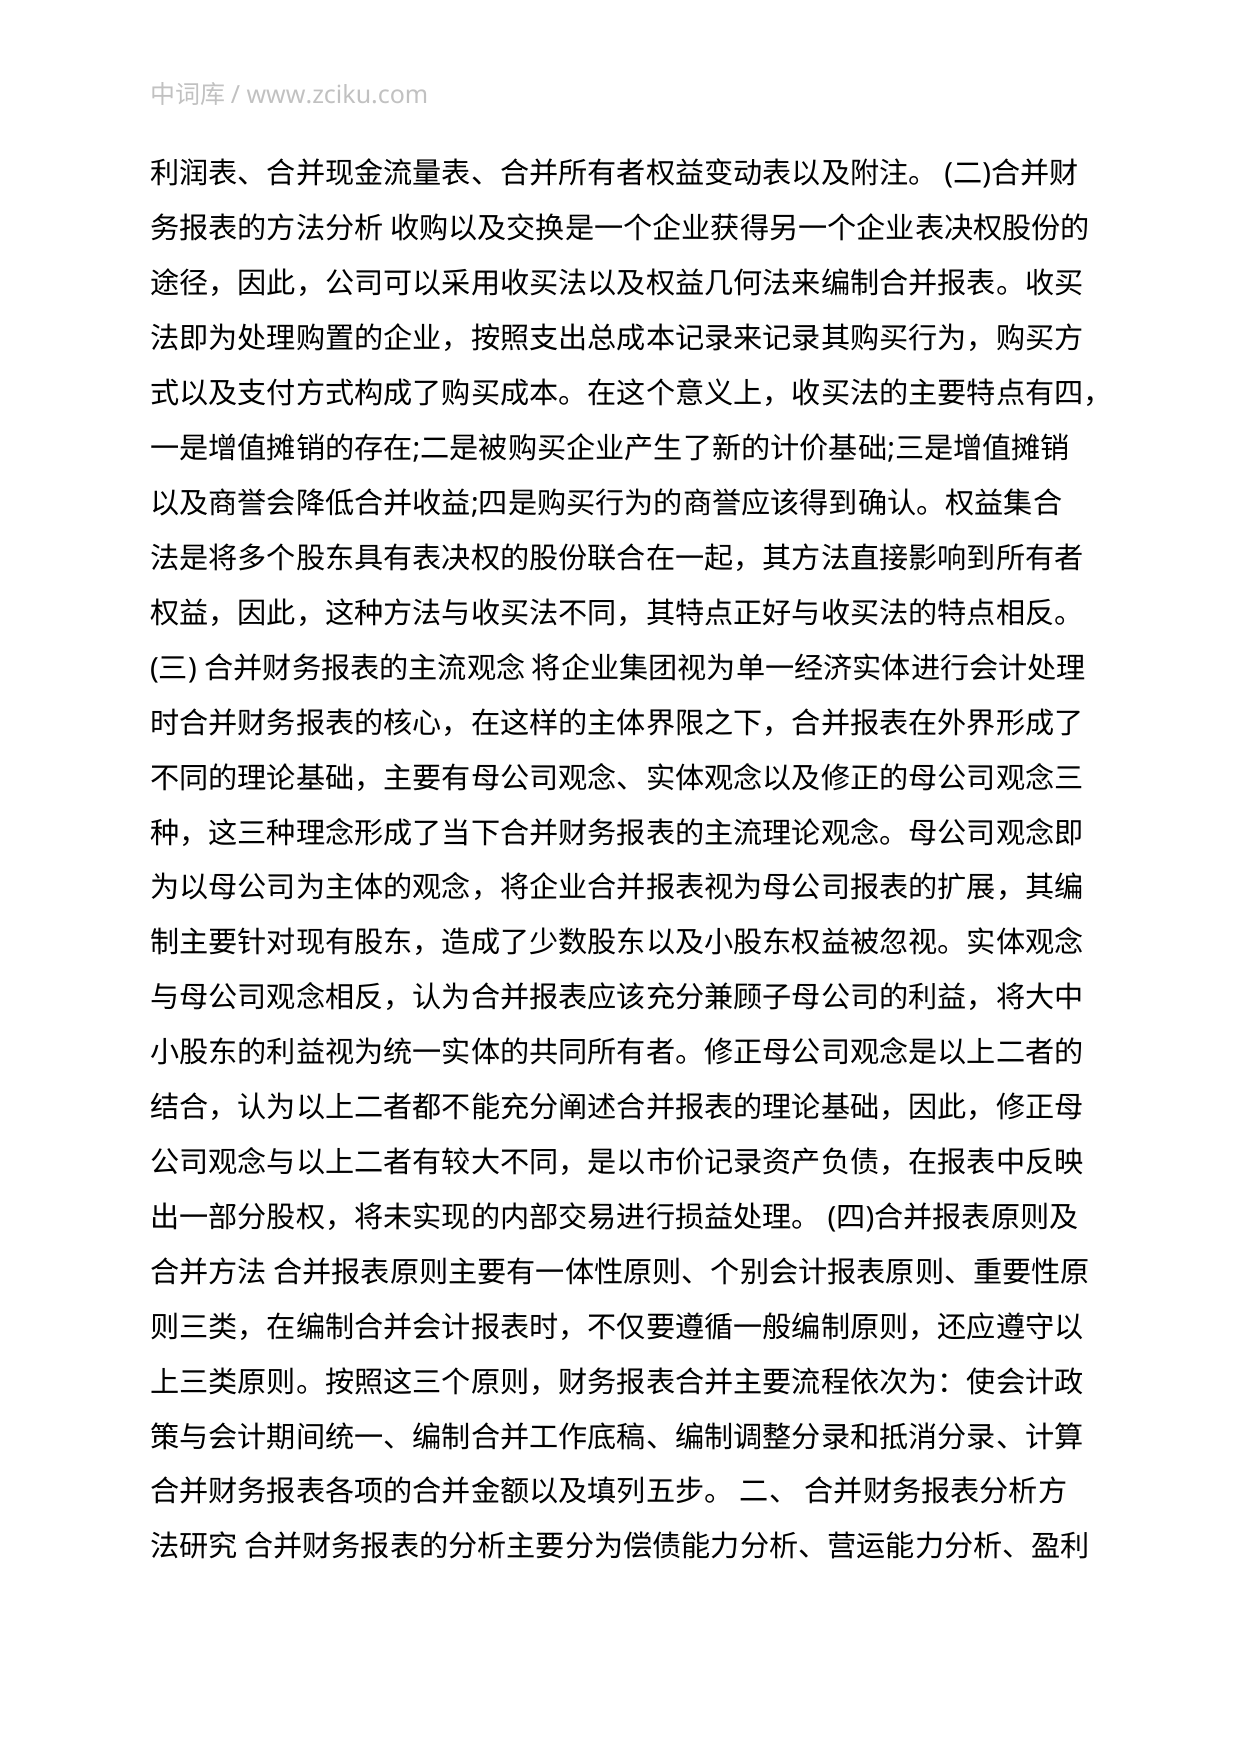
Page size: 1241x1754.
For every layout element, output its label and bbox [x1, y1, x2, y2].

text [150, 150, 1090, 1565]
